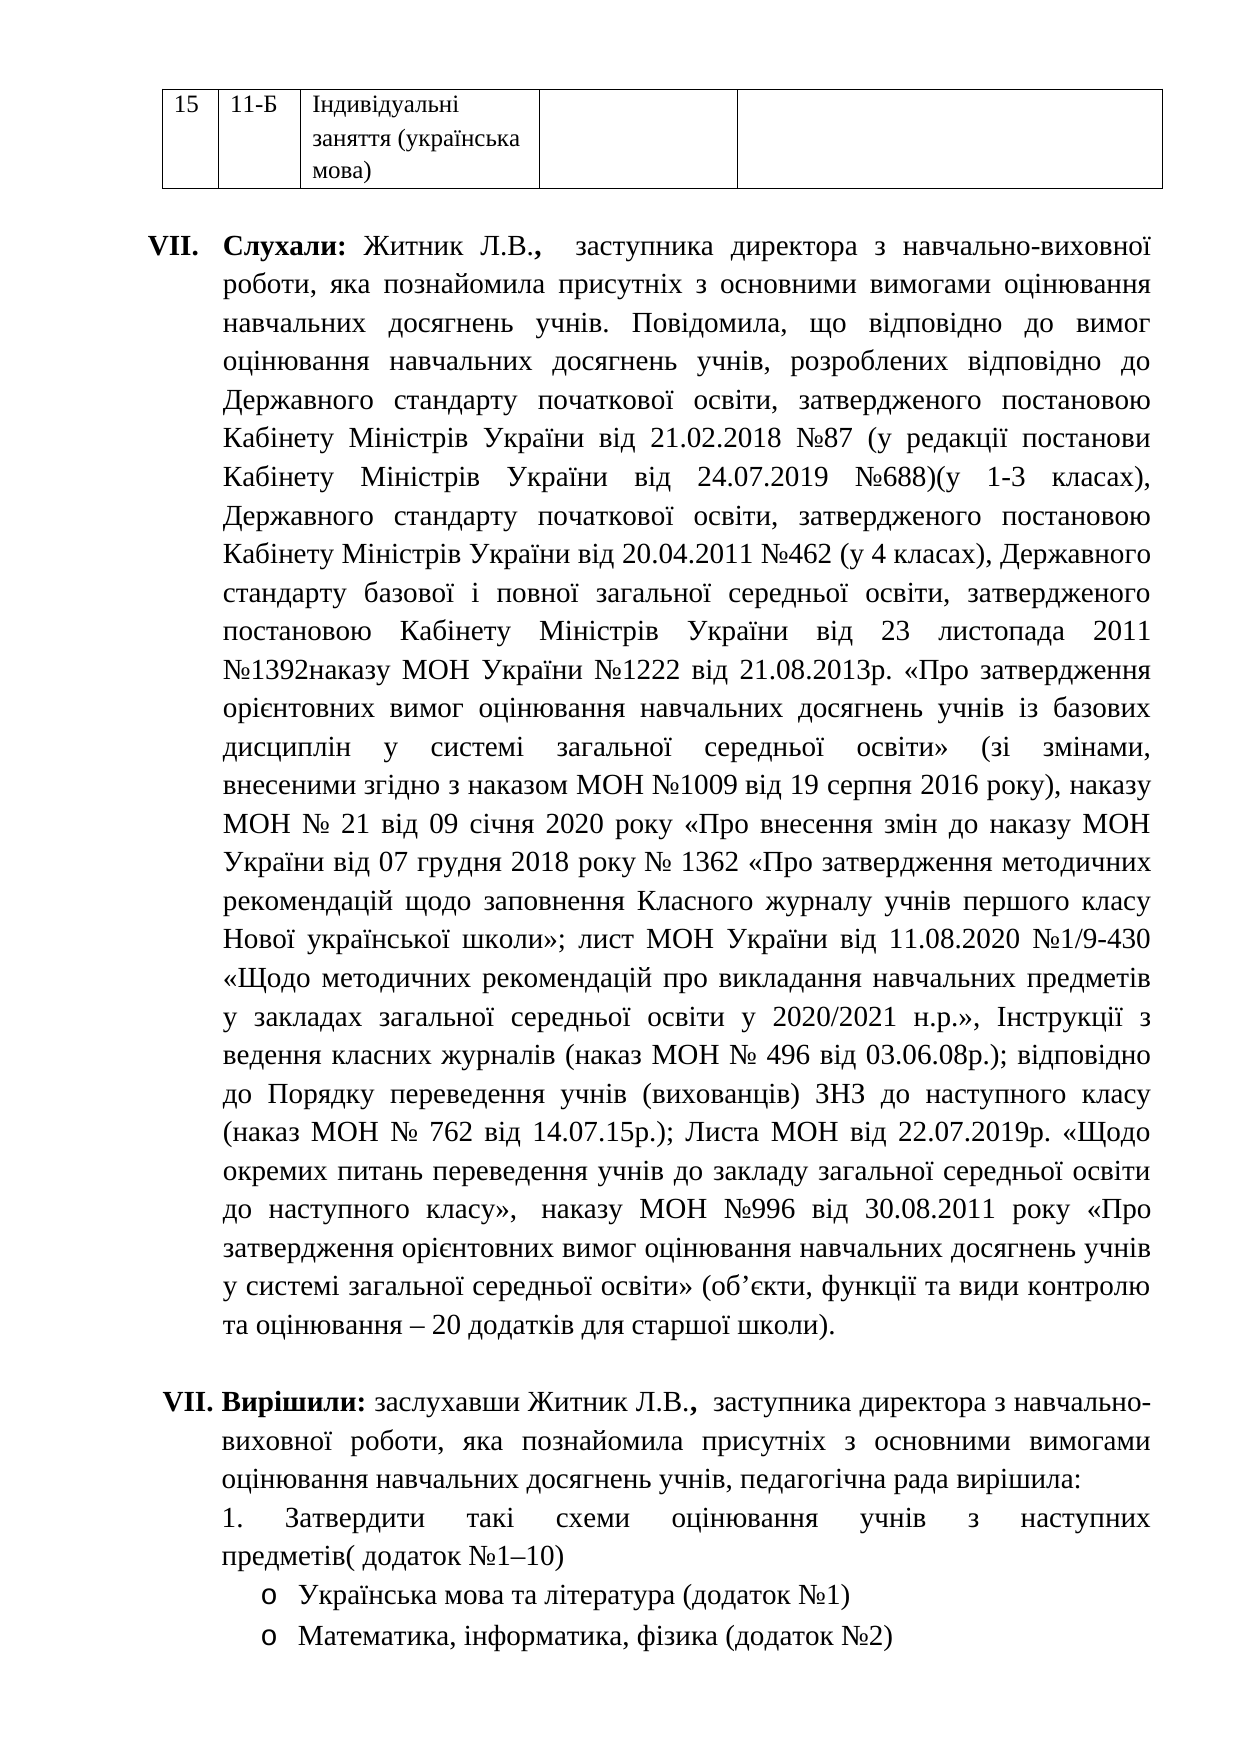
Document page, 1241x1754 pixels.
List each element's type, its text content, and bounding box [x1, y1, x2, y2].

list Слухали: Житник Л.В., заступника директора з навчально-виховної роботи, яка познайомила присутніх з основними вимогами оцінювання навчальних досягнень учнів. Повідомила, що відповідно до вимог оцінювання навчальних досягнень учнів, розроблених відповідно до Державного стандарту початкової освіти, затвердженого постановою Кабінету Міністрів України від 21.02.2018 №87 (у редакції постанови Кабінету Міністрів України від 24.07.2019 №688)(у 1-3 класах), Державного стандарту початкової освіти, затвердженого постановою Кабінету Міністрів України від 20.04.2011 №462 (у 4 класах), Державного стандарту базової і повної загальної середньої освіти, затвердженого постановою Кабінету Міністрів України від 23 листопада 2011 №1392наказу МОН України №1222 від 21.08.2013р. «Про затвердження орієнтовних вимог оцінювання навчальних досягнень учнів із базових дисциплін у системі загальної середньої освіти» (зі змінами, внесеними згідно з наказом МОН №1009 від 19 серпня 2016 року), наказу МОН № 21 від 09 січня 2020 року «Про внесення змін до наказу МОН України від 07 грудня 2018 року № 1362 «Про затвердження методичних рекомендацій щодо заповнення Класного журналу учнів першого класу Нової української школи»; лист МОН України від 11.08.2020 №1/9-430 «Щодо методичних рекомендацій про викладання навчальних предметів у закладах загальної середньої освіти у 2020/2021 н.р.», Інструкції з ведення класних журналів (наказ МОН № 496 від 03.06.08р.); відповідно до Порядку переведення учнів (вихованців) ЗНЗ до наступного класу (наказ МОН № 762 від 14.07.15р.); Листа МОН від 22.07.2019р. «Щодо окремих питань переведення учнів до закладу загальної середньої освіти до наступного класу», наказу МОН №996 від 30.08.2011 року «Про затвердження орієнтовних вимог оцінювання навчальних досягнень учнів у системі загальної середньої освіти» (об’єкти, функції та види контролю та оцінювання – 20 додатків для старшої школи). [148, 228, 1152, 1341]
table_cell [738, 90, 1162, 188]
table_cell 15 [163, 90, 218, 188]
table_cell Індивідуальні заняття (українська мова) [301, 90, 539, 188]
list Математика, інформатика, фізика (додаток №2) [260, 1618, 1152, 1654]
list Українська мова та література (додаток №1) [260, 1577, 1152, 1613]
list 1. Затвердити такі схеми оцінювання учнів з наступних предметів( додаток №1–10) [221, 1500, 1152, 1572]
table_cell [540, 90, 737, 188]
list VII. Вирішили: заслухавши Житник Л.В., заступника директора з навчально-виховної роботи, яка познайомила присутніх з основними вимогами оцінювання навчальних досягнень учнів, педагогічна рада вирішила: [162, 1384, 1152, 1495]
table_cell 11-Б [219, 90, 300, 188]
